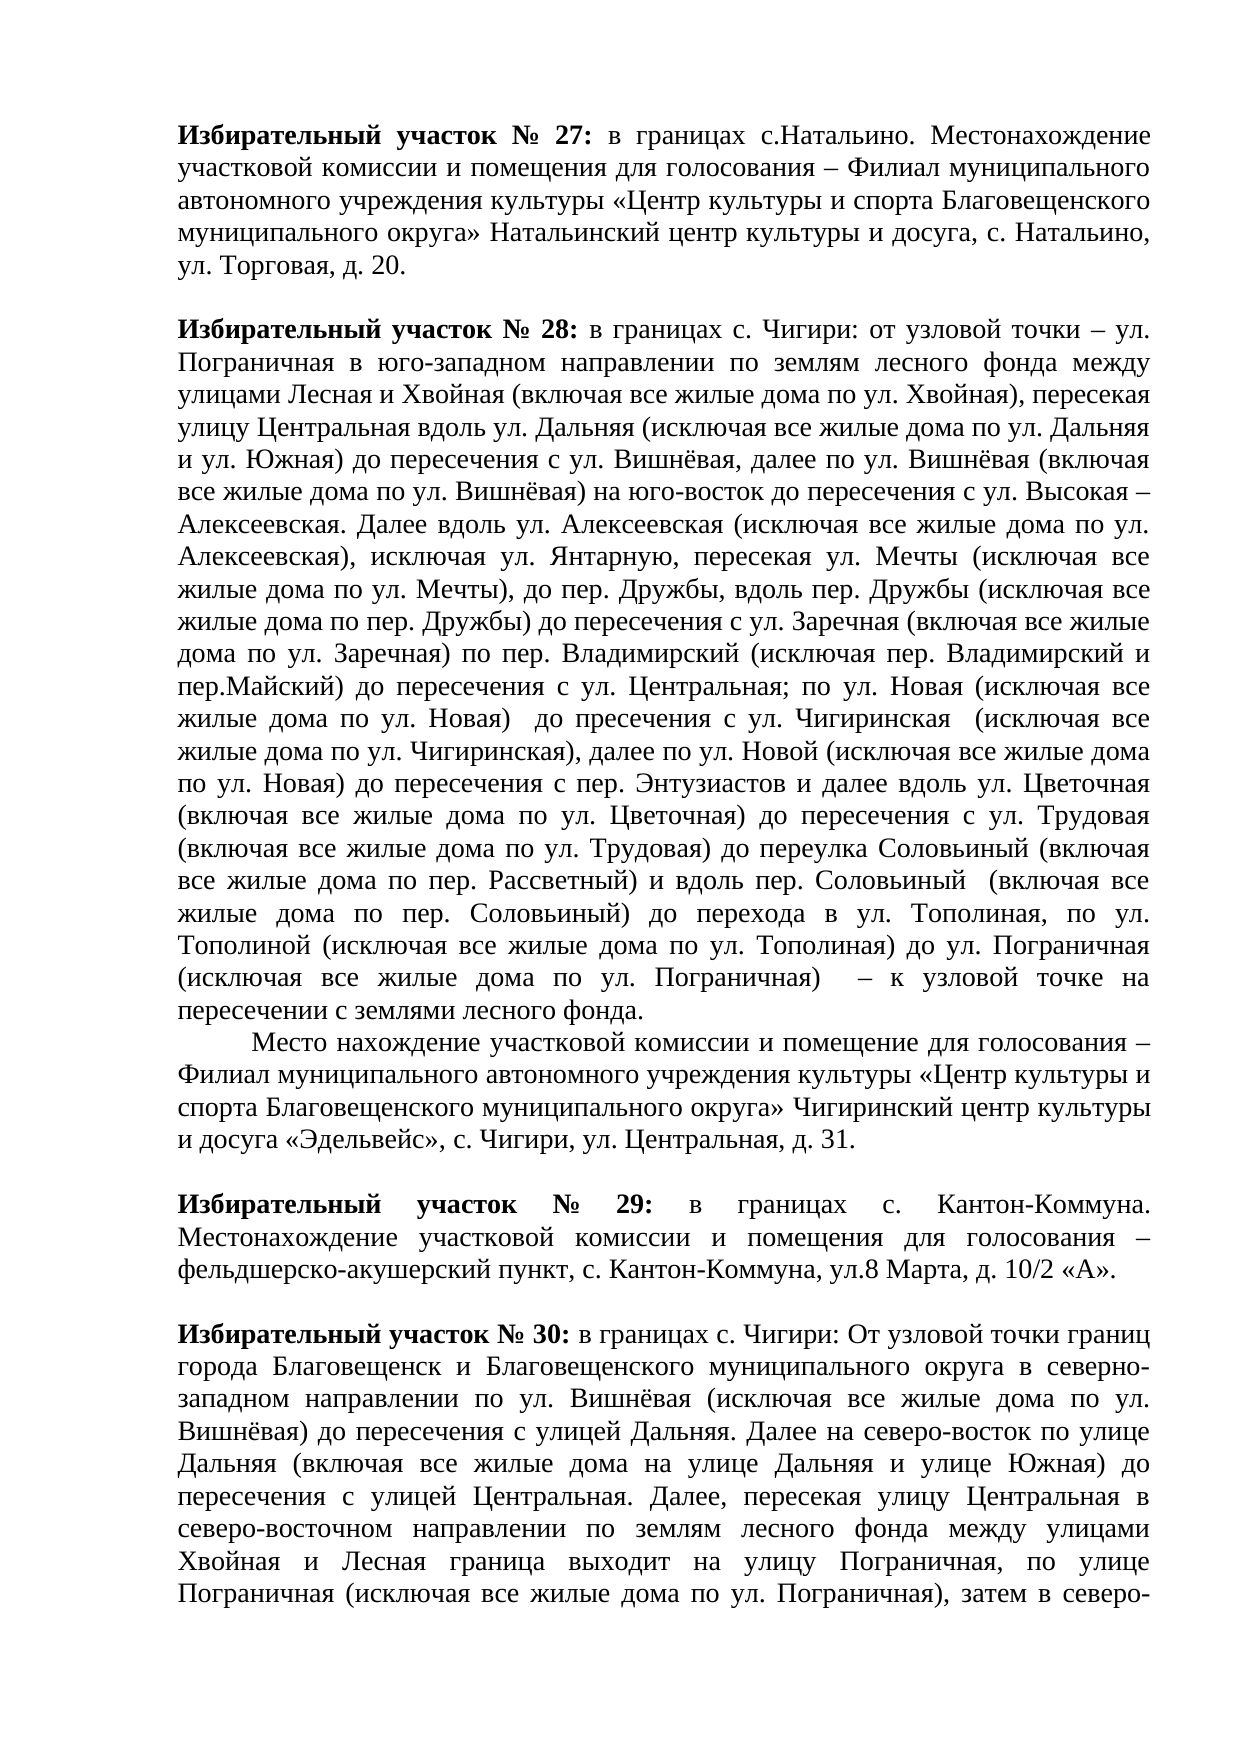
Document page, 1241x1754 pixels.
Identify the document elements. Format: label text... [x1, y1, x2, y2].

text Избирательный участок № 28: в границах с. Чигири: от узловой точки – ул. Пограничная в юго-западном направлении по землям лесного фонда между улицами Лесная и Хвойная (включая все жилые дома по ул. Хвойная), пересекая улицу Центральная вдоль ул. Дальняя (исключая все жилые дома по ул. Дальняя и ул. Южная) до пересечения с ул. Вишнёвая, далее по ул. Вишнёвая (включая все жилые дома по ул. Вишнёвая) на юго-восток до пересечения с ул. Высокая – Алексеевская. Далее вдоль ул. Алексеевская (исключая все жилые дома по ул. Алексеевская), исключая ул. Янтарную, пересекая ул. Мечты (исключая все жилые дома по ул. Мечты), до пер. Дружбы, вдоль пер. Дружбы (исключая все жилые дома по пер. Дружбы) до пересечения с ул. Заречная (включая все жилые дома по ул. Заречная) по пер. Владимирский (исключая пер. Владимирский и пер.Майский) до пересечения с ул. Центральная; по ул. Новая (исключая все жилые дома по ул. Новая) до пресечения с ул. Чигиринская (исключая все жилые дома по ул. Чигиринская), далее по ул. Новой (исключая все жилые дома по ул. Новая) до пересечения с пер. Энтузиастов и далее вдоль ул. Цветочная (включая все жилые дома по ул. Цветочная) до пересечения с ул. Трудовая (включая все жилые дома по ул. Трудовая) до переулка Соловьиный (включая все жилые дома по пер. Рассветный) и вдоль пер. Соловьиный (включая все жилые дома по пер. Соловьиный) до перехода в ул. Тополиная, по ул. Тополиной (исключая все жилые дома по ул. Тополиная) до ул. Пограничная (исключая все жилые дома по ул. Пограничная) – к узловой точке на пересечении с землями лесного фонда. [177, 312, 1152, 1025]
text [177, 1317, 1152, 1608]
text Избирательный участок № 27: в границах с.Натальино. Местонахождение участковой комиссии и помещения для голосования – Филиал муниципального автономного учреждения культуры «Центр культуры и спорта Благовещенского муниципального округа» Натальинский центр культуры и досуга, с. Натальино, ул. Торговая, д. 20. [177, 118, 1152, 280]
text Место нахождение участковой комиссии и помещение для голосования – Филиал муниципального автономного учреждения культуры «Центр культуры и спорта Благовещенского муниципального округа» Чигиринский центр культуры и досуга «Эдельвейс», с. Чигири, ул. Центральная, д. 31. [177, 1025, 1152, 1155]
text Избирательный участок № 29: в границах с. Кантон-Коммуна. Местонахождение участковой комиссии и помещения для голосования – фельдшерско-акушерский пункт, с. Кантон-Коммуна, ул.8 Марта, д. 10/2 «А». [177, 1187, 1152, 1284]
